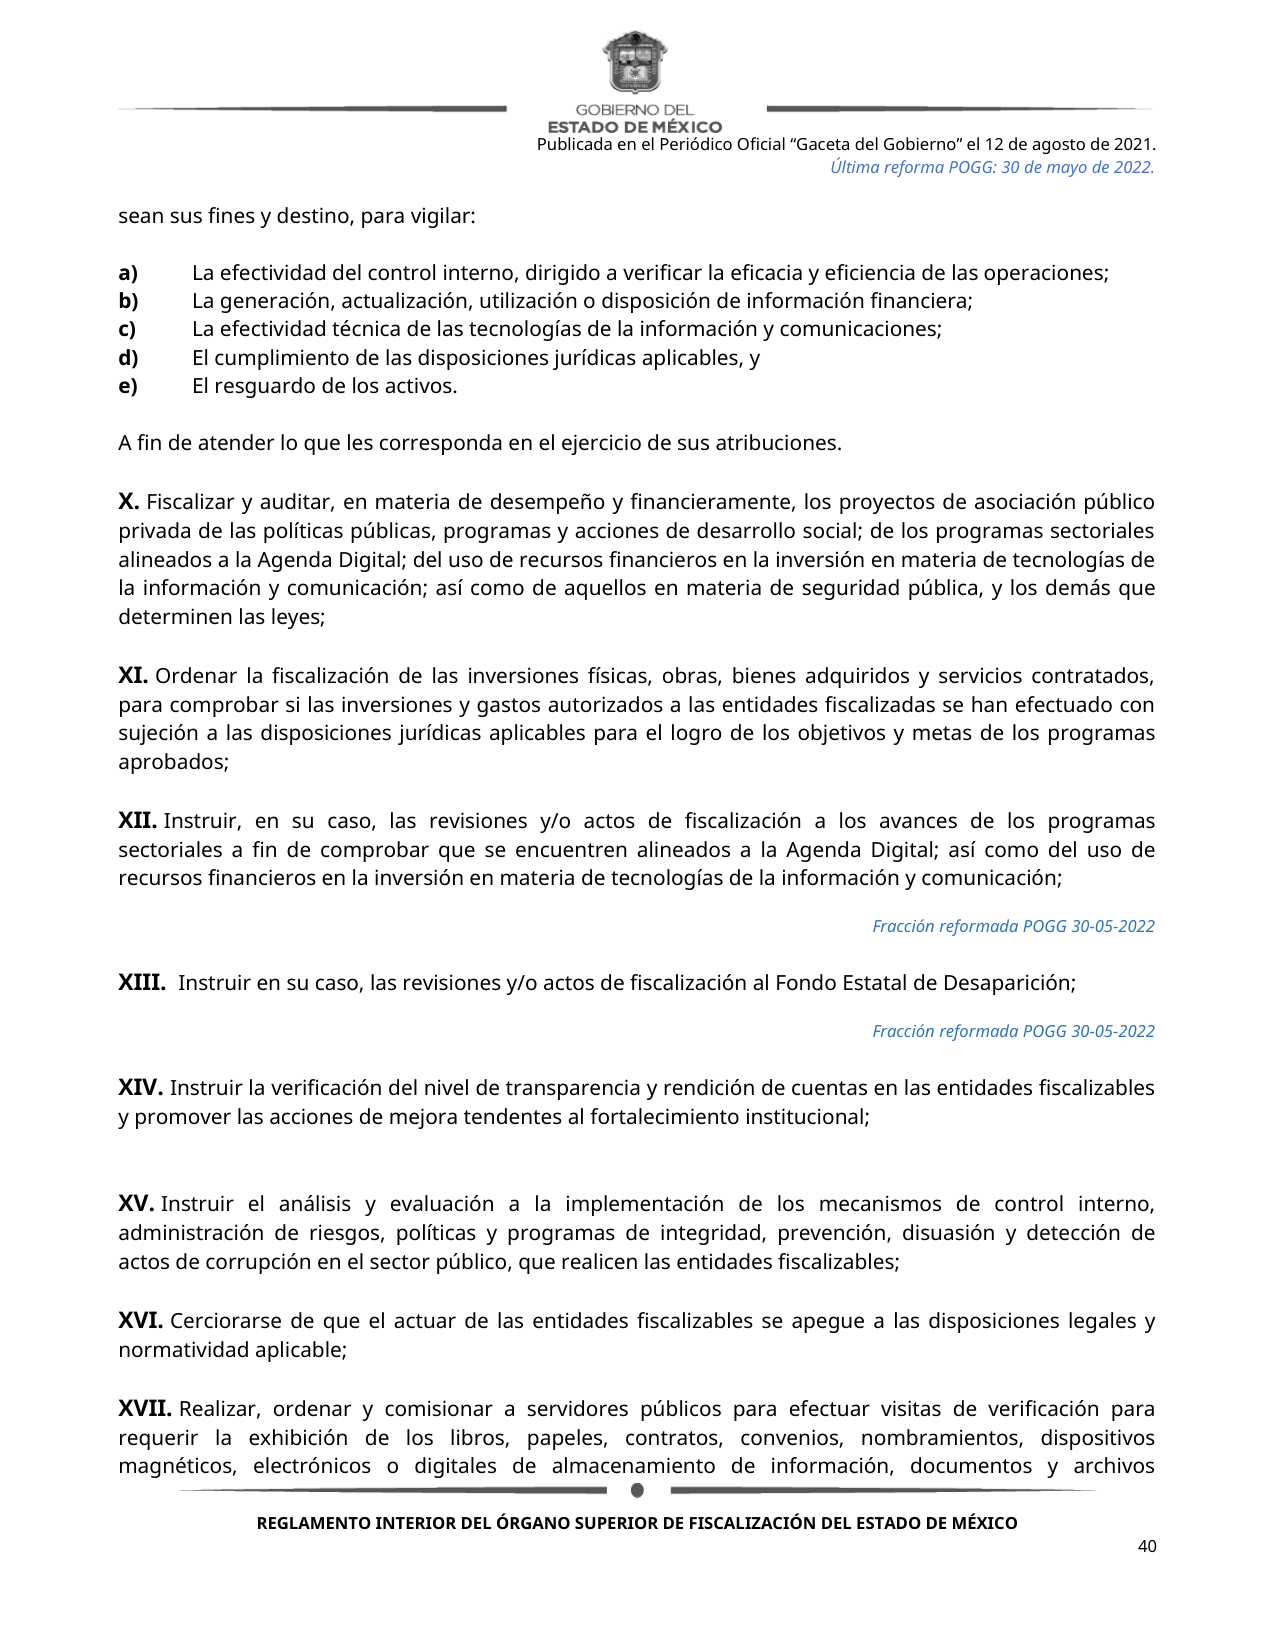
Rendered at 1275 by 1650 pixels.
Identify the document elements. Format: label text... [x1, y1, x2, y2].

list La efectividad del control interno, dirigido a verificar la eficacia y eficiencia de las operaciones; [118, 258, 1157, 286]
list Fracción reformada POGG 30-05-2022 [156, 1019, 1157, 1042]
list Instruir en su caso, las revisiones y/o actos de fiscalización al Fondo Estatal de Desaparición; [118, 966, 1157, 997]
list Instruir, en su caso, las revisiones y/o actos de fiscalización a los avances de los programas sectoriales a fin de comprobar que se encuentren alineados a la Agenda Digital; así como del uso de recursos financieros en la inversión en materia de tecnologías de la información y comunicación; [118, 804, 1157, 892]
text A fin de atender lo que les corresponda en el ejercicio de sus atribuciones. [118, 428, 1157, 457]
picture [178, 1483, 1097, 1498]
list Cerciorarse de que el actuar de las entidades fiscalizables se apegue a las disposiciones legales y normatividad aplicable; [118, 1304, 1157, 1363]
list Ordenar la fiscalización de las inversiones físicas, obras, bienes adquiridos y servicios contratados, para comprobar si las inversiones y gastos autorizados a las entidades fiscalizadas se han efectuado con sujeción a las disposiciones jurídicas aplicables para el logro de los objetivos y metas de los programas aprobados; [118, 659, 1157, 775]
list La generación, actualización, utilización o disposición de información financiera; [118, 286, 1157, 314]
list El cumplimiento de las disposiciones jurídicas aplicables, y [118, 343, 1157, 371]
picture [118, 29, 1153, 133]
list Fracción reformada POGG 30-05-2022 [156, 914, 1157, 937]
list El resguardo de los activos. [118, 371, 1157, 400]
list Fiscalizar y auditar, en materia de desempeño y financieramente, los proyectos de asociación público privada de las políticas públicas, programas y acciones de desarrollo social; de los programas sectoriales alineados a la Agenda Digital; del uso de recursos financieros en la inversión en materia de tecnologías de la información y comunicación; así como de aquellos en materia de seguridad pública, y los demás que determinen las leyes; [118, 485, 1157, 630]
list Instruir la verificación del nivel de transparencia y rendición de cuentas en las entidades fiscalizables y promover las acciones de mejora tendentes al fortalecimiento institucional; [118, 1071, 1157, 1130]
list La efectividad técnica de las tecnologías de la información y comunicaciones; [118, 314, 1157, 343]
list Instruir el análisis y evaluación a la implementación de los mecanismos de control interno, administración de riesgos, políticas y programas de integridad, prevención, disuasión y detección de actos de corrupción en el sector público, que realicen las entidades fiscalizables; [118, 1187, 1157, 1275]
